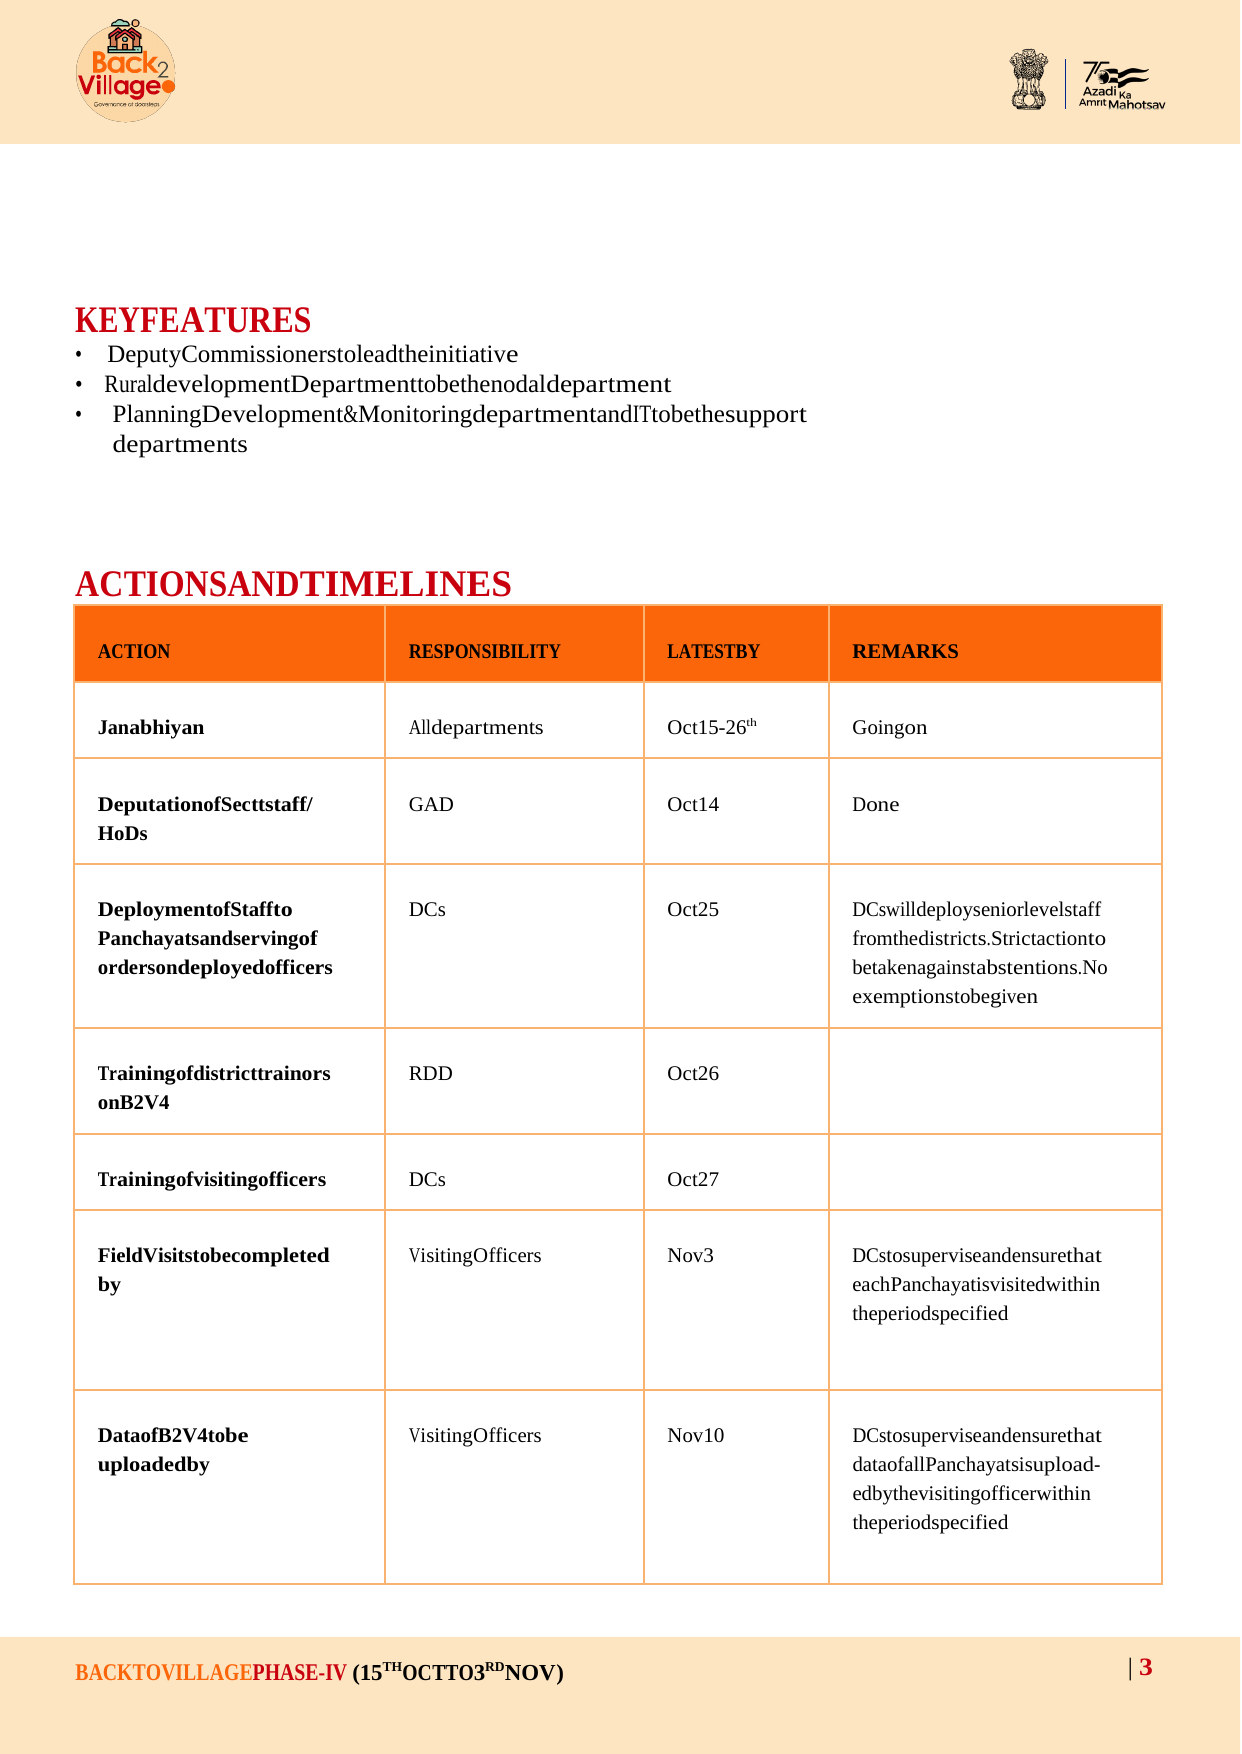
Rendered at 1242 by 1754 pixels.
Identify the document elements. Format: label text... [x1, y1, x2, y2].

table_cell [830, 1135, 1161, 1209]
table_cell Trainingofdistricttrainors onB2V4 [75, 1029, 384, 1132]
table_header REMARKS [830, 606, 1161, 681]
text • PlanningDevelopment&MonitoringdepartmentandITtobethesupport departments [75, 399, 889, 458]
table_header RESPONSIBILITY [386, 606, 643, 681]
table_cell DeploymentofStaffto Panchayatsandservingof ordersondeployedofficers [76, 866, 383, 1026]
text • RuraldevelopmentDepartmenttobethenodaldepartment [75, 369, 1242, 398]
table_cell DCs [386, 1135, 643, 1209]
table_cell GAD [386, 759, 643, 863]
table_cell Done [830, 759, 1161, 863]
table_cell Alldepartments [386, 683, 643, 757]
table_cell FieldVisitstobecompleted by [75, 1211, 384, 1388]
table_cell DCs [386, 865, 643, 1027]
table_cell Goingon [830, 683, 1161, 757]
table_header LATESTBY [645, 606, 828, 681]
table_cell [830, 1029, 1161, 1132]
table_cell Nov10 [645, 1391, 828, 1583]
table_cell Oct25 [645, 865, 828, 1027]
table_cell Nov3 [645, 1211, 828, 1388]
text ACTIONSANDTIMELINES [75, 561, 1242, 604]
text • DeputyCommissionerstoleadtheinitiative [75, 341, 1242, 368]
table_cell Janabhiyan [75, 683, 384, 757]
text KEYFEATURES [75, 298, 1242, 341]
table_cell Oct26 [645, 1029, 828, 1132]
table_cell Oct15-26th [645, 683, 828, 757]
table_cell Oct27 [645, 1135, 828, 1209]
table_cell DeputationofSecttstaff/ HoDs [75, 759, 384, 863]
table_cell VisitingOfficers [386, 1211, 643, 1388]
table_cell RDD [386, 1029, 643, 1132]
table_cell Oct14 [645, 759, 828, 863]
table_cell DCswilldeployseniorlevelstaff fromthedistricts.Strictactionto betakenagainstabstentions.No exemptionstobegiven [830, 865, 1161, 1027]
table_cell DCstosuperviseandensurethat dataofallPanchayatsisupload- edbythevisitingofficerwithin theperiodspecified [830, 1391, 1161, 1583]
table_header ACTION [75, 606, 384, 681]
picture [74, 17, 177, 124]
table_cell VisitingOfficers [386, 1391, 643, 1583]
picture [1076, 56, 1168, 112]
table_cell DCstosuperviseandensurethat eachPanchayatisvisitedwithin theperiodspecified [830, 1211, 1161, 1388]
picture [1007, 46, 1051, 112]
table_cell DataofB2V4tobe uploadedby [75, 1391, 384, 1583]
table_cell Trainingofvisitingofficers [75, 1135, 384, 1209]
